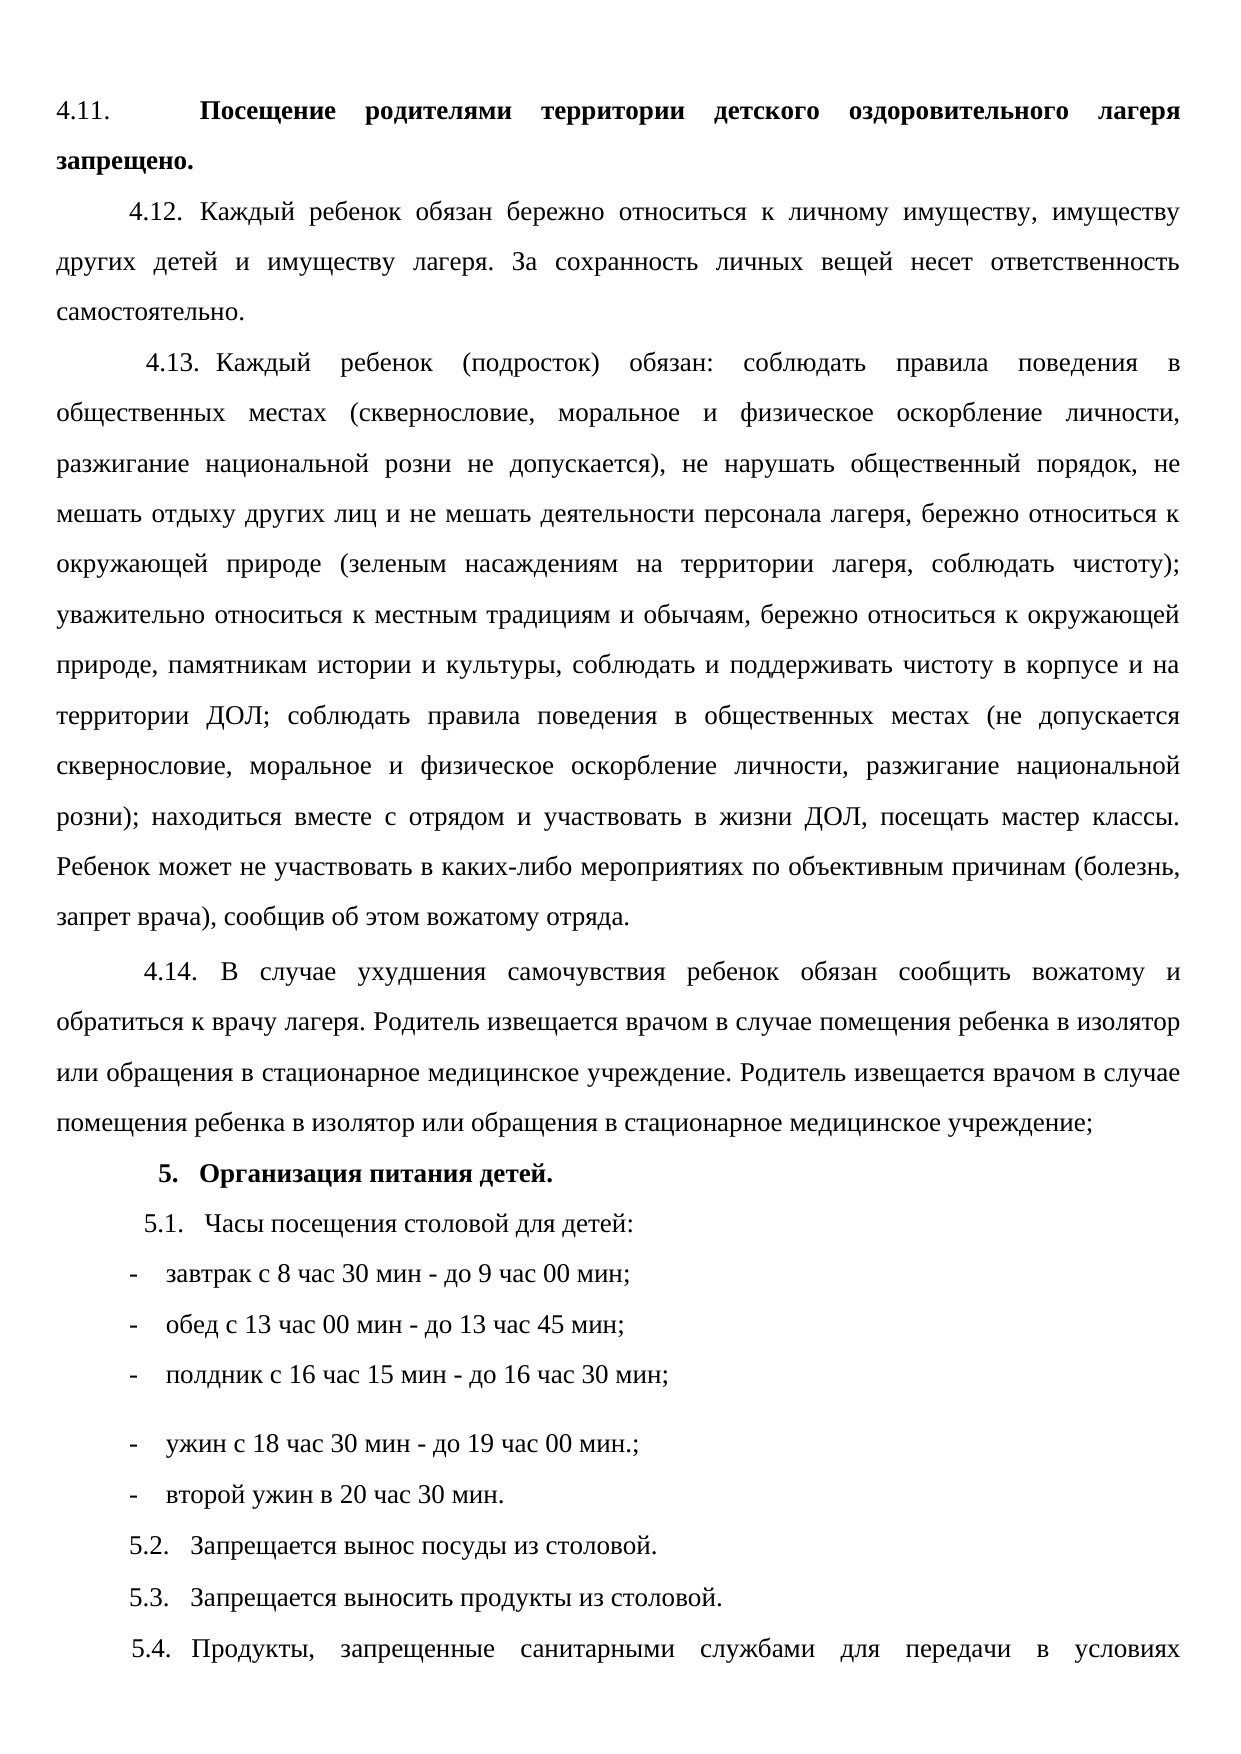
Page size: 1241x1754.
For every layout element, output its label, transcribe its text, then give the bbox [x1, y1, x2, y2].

list В случае ухудшения самочувствия ребенок обязан сообщить вожатому и обратиться к врачу лагеря. Родитель извещается врачом в случае помещения ребенка в изолятор или обращения в стационарное медицинское учреждение. Родитель извещается врачом в случае помещения ребенка в изолятор или обращения в стационарное медицинское учреждение; [56, 955, 1182, 1137]
list второй ужин в 20 час 30 мин. [56, 1478, 1182, 1509]
list Посещение родителями территории детского оздоровительного лагеря запрещено. [56, 94, 1182, 175]
list Запрещается выносить продукты из столовой. [56, 1581, 1182, 1612]
list Запрещается вынос посуды из столовой. [56, 1529, 1182, 1561]
list завтрак с 8 час 30 мин - до 9 час 00 мин; [56, 1258, 1182, 1289]
list Каждый ребенок (подросток) обязан: соблюдать правила поведения в общественных местах (сквернословие, моральное и физическое оскорбление личности, разжигание национальной розни не допускается), не нарушать общественный порядок, не мешать отдыху других лиц и не мешать деятельности персонала лагеря, бережно относиться к окружающей природе (зеленым насаждениям на территории лагеря, соблюдать чистоту); уважительно относиться к местным традициям и обычаям, бережно относиться к окружающей природе, памятникам истории и культуры, соблюдать и поддерживать чистоту в корпусе и на территории ДОЛ; соблюдать правила поведения в общественных местах (не допускается сквернословие, моральное и физическое оскорбление личности, разжигание национальной розни); находиться вместе с отрядом и участвовать в жизни ДОЛ, посещать мастер классы. Ребенок может не участвовать в каких-либо мероприятиях по объективным причинам (болезнь, запрет врача), сообщив об этом вожатому отряда. [56, 346, 1182, 932]
list обед с 13 час 00 мин - до 13 час 45 мин; [56, 1308, 1182, 1339]
list Часы посещения столовой для детей: [56, 1207, 1182, 1238]
list Каждый ребенок обязан бережно относиться к личному имуществу, имуществу других детей и имуществу лагеря. За сохранность личных вещей несет ответственность самостоятельно. [56, 195, 1182, 327]
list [56, 1632, 1182, 1663]
list ужин с 18 час 30 мин - до 19 час 00 мин.; [56, 1428, 1182, 1459]
list Организация питания детей. [56, 1157, 1182, 1188]
list полдник с 16 час 15 мин - до 16 час 30 мин; [56, 1358, 1182, 1389]
